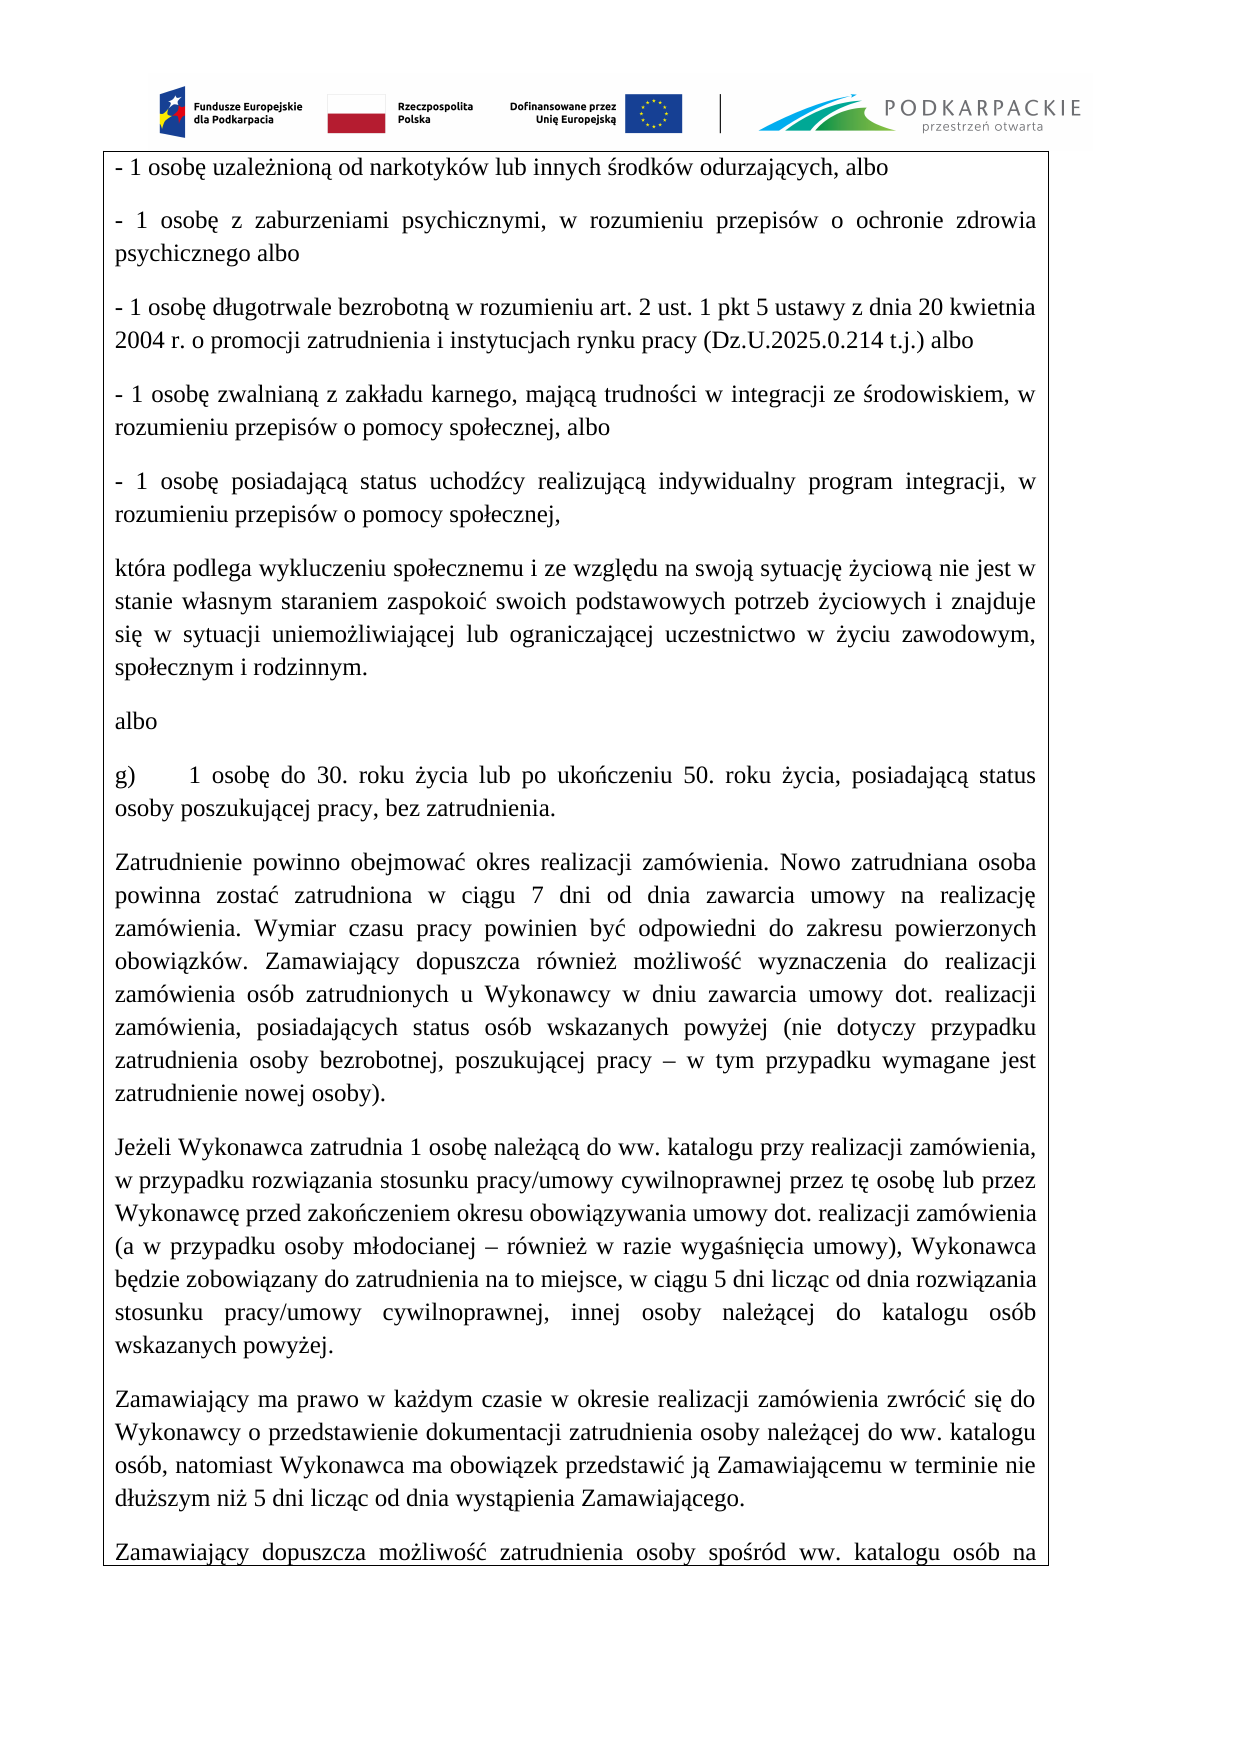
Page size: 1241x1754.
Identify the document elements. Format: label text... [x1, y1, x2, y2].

picture [147, 73, 1093, 151]
